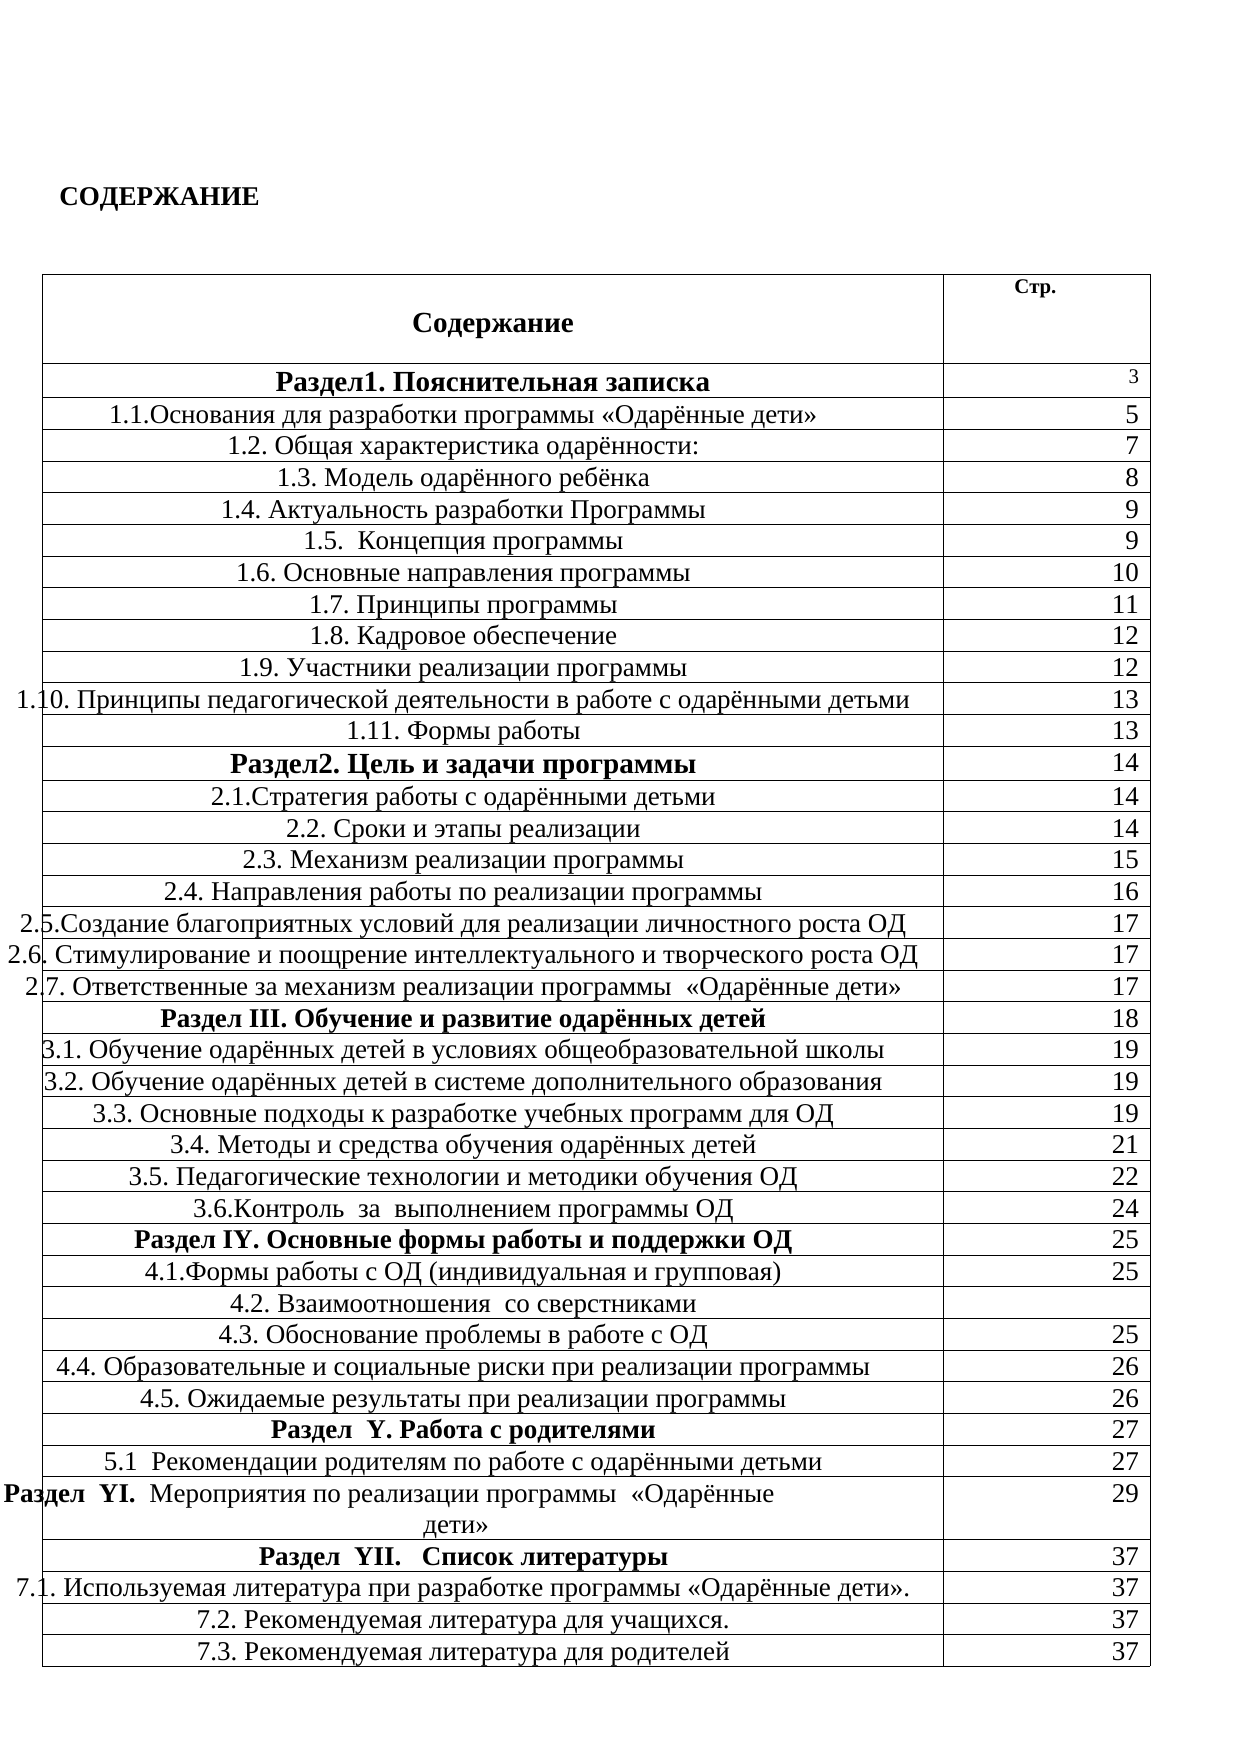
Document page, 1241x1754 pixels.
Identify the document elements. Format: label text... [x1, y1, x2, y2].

table_cell 3.3. Основные подходы к разработке учебных программ для ОД [43, 1097, 943, 1128]
table_cell 1.2. Общая характеристика одарённости: [43, 430, 943, 461]
table_cell 7.1. Используемая литература при разработке программы «Одарённые дети». [43, 1572, 943, 1602]
table_cell 25 [944, 1256, 1150, 1286]
table_cell 10 [944, 557, 1150, 587]
table_cell 37 [944, 1540, 1150, 1571]
table_cell 8 [944, 462, 1150, 492]
table_cell 1.5. Концепция программы [43, 525, 943, 556]
table_cell 14 [944, 747, 1150, 779]
table_cell 11 [944, 588, 1150, 619]
table_cell 2.2. Сроки и этапы реализации [43, 812, 943, 843]
table_cell 2.3. Механизм реализации программы [43, 844, 943, 874]
table_cell 27 [944, 1414, 1150, 1444]
table_cell 3.2. Обучение одарённых детей в системе дополнительного образования [43, 1066, 943, 1096]
table_cell Раздел1. Пояснительная записка [43, 364, 943, 397]
table_cell 2.6. Стимулирование и поощрение интеллектуального и творческого роста ОД [43, 939, 943, 969]
table_cell 26 [944, 1351, 1150, 1381]
table_cell 13 [944, 683, 1150, 714]
table_cell Раздел Y. Работа с родителями [43, 1414, 943, 1444]
table_cell 1.3. Модель одарённого ребёнка [43, 462, 943, 492]
table_cell 3 [944, 364, 1150, 397]
table_cell 21 [944, 1129, 1150, 1159]
text СОДЕРЖАНИЕ [59, 180, 1152, 212]
table_cell 7.3. Рекомендуемая литература для родителей [43, 1635, 943, 1666]
table_cell Раздел YI. Мероприятия по реализации программы «Одарённые дети» [43, 1477, 943, 1539]
table_cell 7.2. Рекомендуемая литература для учащихся. [43, 1604, 943, 1634]
table_cell 17 [944, 971, 1150, 1001]
table_cell 4.2. Взаимоотношения со сверстниками [43, 1287, 943, 1318]
table_cell 1.8. Кадровое обеспечение [43, 620, 943, 651]
table_cell 5.1 Рекомендации родителям по работе с одарёнными детьми [43, 1446, 943, 1476]
table_cell 4.3. Обоснование проблемы в работе с ОД [43, 1319, 943, 1349]
table_cell 2.1.Стратегия работы с одарёнными детьми [43, 781, 943, 811]
table_cell 16 [944, 876, 1150, 906]
table_cell 17 [944, 939, 1150, 969]
table_cell 2.7. Ответственные за механизм реализации программы «Одарённые дети» [43, 971, 943, 1001]
table_cell Раздел YII. Список литературы [43, 1540, 943, 1571]
table_cell 1.4. Актуальность разработки Программы [43, 493, 943, 524]
table_header Содержание [43, 275, 943, 363]
table_cell 22 [944, 1161, 1150, 1191]
table_cell 17 [944, 907, 1150, 938]
table_cell 27 [944, 1446, 1150, 1476]
table_cell 1.1.Основания для разработки программы «Одарённые дети» [43, 398, 943, 429]
table_cell 25 [944, 1224, 1150, 1254]
table_cell 1.9. Участники реализации программы [43, 652, 943, 682]
table_header Стр. [944, 275, 1150, 363]
table_cell 19 [944, 1034, 1150, 1064]
table_cell 1.11. Формы работы [43, 715, 943, 746]
table_cell 1.7. Принципы программы [43, 588, 943, 619]
table_cell 1.10. Принципы педагогической деятельности в работе с одарёнными детьми [43, 683, 943, 714]
table_cell 25 [944, 1319, 1150, 1349]
table_cell 2.4. Направления работы по реализации программы [43, 876, 943, 906]
table_cell 29 [944, 1477, 1150, 1539]
table_cell 2.5.Создание благоприятных условий для реализации личностного роста ОД [43, 907, 943, 938]
table_cell 5 [944, 398, 1150, 429]
table_cell 19 [944, 1097, 1150, 1128]
table_cell 18 [944, 1002, 1150, 1033]
table_cell [944, 1287, 1150, 1318]
table_cell 13 [944, 715, 1150, 746]
table_cell 15 [944, 844, 1150, 874]
table_cell 1.6. Основные направления программы [43, 557, 943, 587]
table_cell Раздел2. Цель и задачи программы [43, 747, 943, 779]
table_cell 14 [944, 781, 1150, 811]
table_cell 12 [944, 620, 1150, 651]
table_cell 37 [944, 1572, 1150, 1602]
table_cell 4.5. Ожидаемые результаты при реализации программы [43, 1382, 943, 1413]
table_cell 3.1. Обучение одарённых детей в условиях общеобразовательной школы [43, 1034, 943, 1064]
table_cell 26 [944, 1382, 1150, 1413]
table_cell 12 [944, 652, 1150, 682]
table_cell 37 [944, 1635, 1150, 1666]
table_cell 9 [944, 493, 1150, 524]
table_cell 7 [944, 430, 1150, 461]
table_cell 4.4. Образовательные и социальные риски при реализации программы [43, 1351, 943, 1381]
table_cell 19 [944, 1066, 1150, 1096]
table_cell 3.4. Методы и средства обучения одарённых детей [43, 1129, 943, 1159]
table_cell 24 [944, 1192, 1150, 1223]
table_cell 4.1.Формы работы с ОД (индивидуальная и групповая) [43, 1256, 943, 1286]
table_cell 14 [944, 812, 1150, 843]
table_cell Раздел III. Обучение и развитие одарённых детей [43, 1002, 943, 1033]
table_cell Раздел IY. Основные формы работы и поддержки ОД [43, 1224, 943, 1254]
table_cell 3.6.Контроль за выполнением программы ОД [43, 1192, 943, 1223]
table_cell 3.5. Педагогические технологии и методики обучения ОД [43, 1161, 943, 1191]
table_cell 9 [944, 525, 1150, 556]
table_cell 37 [944, 1604, 1150, 1634]
